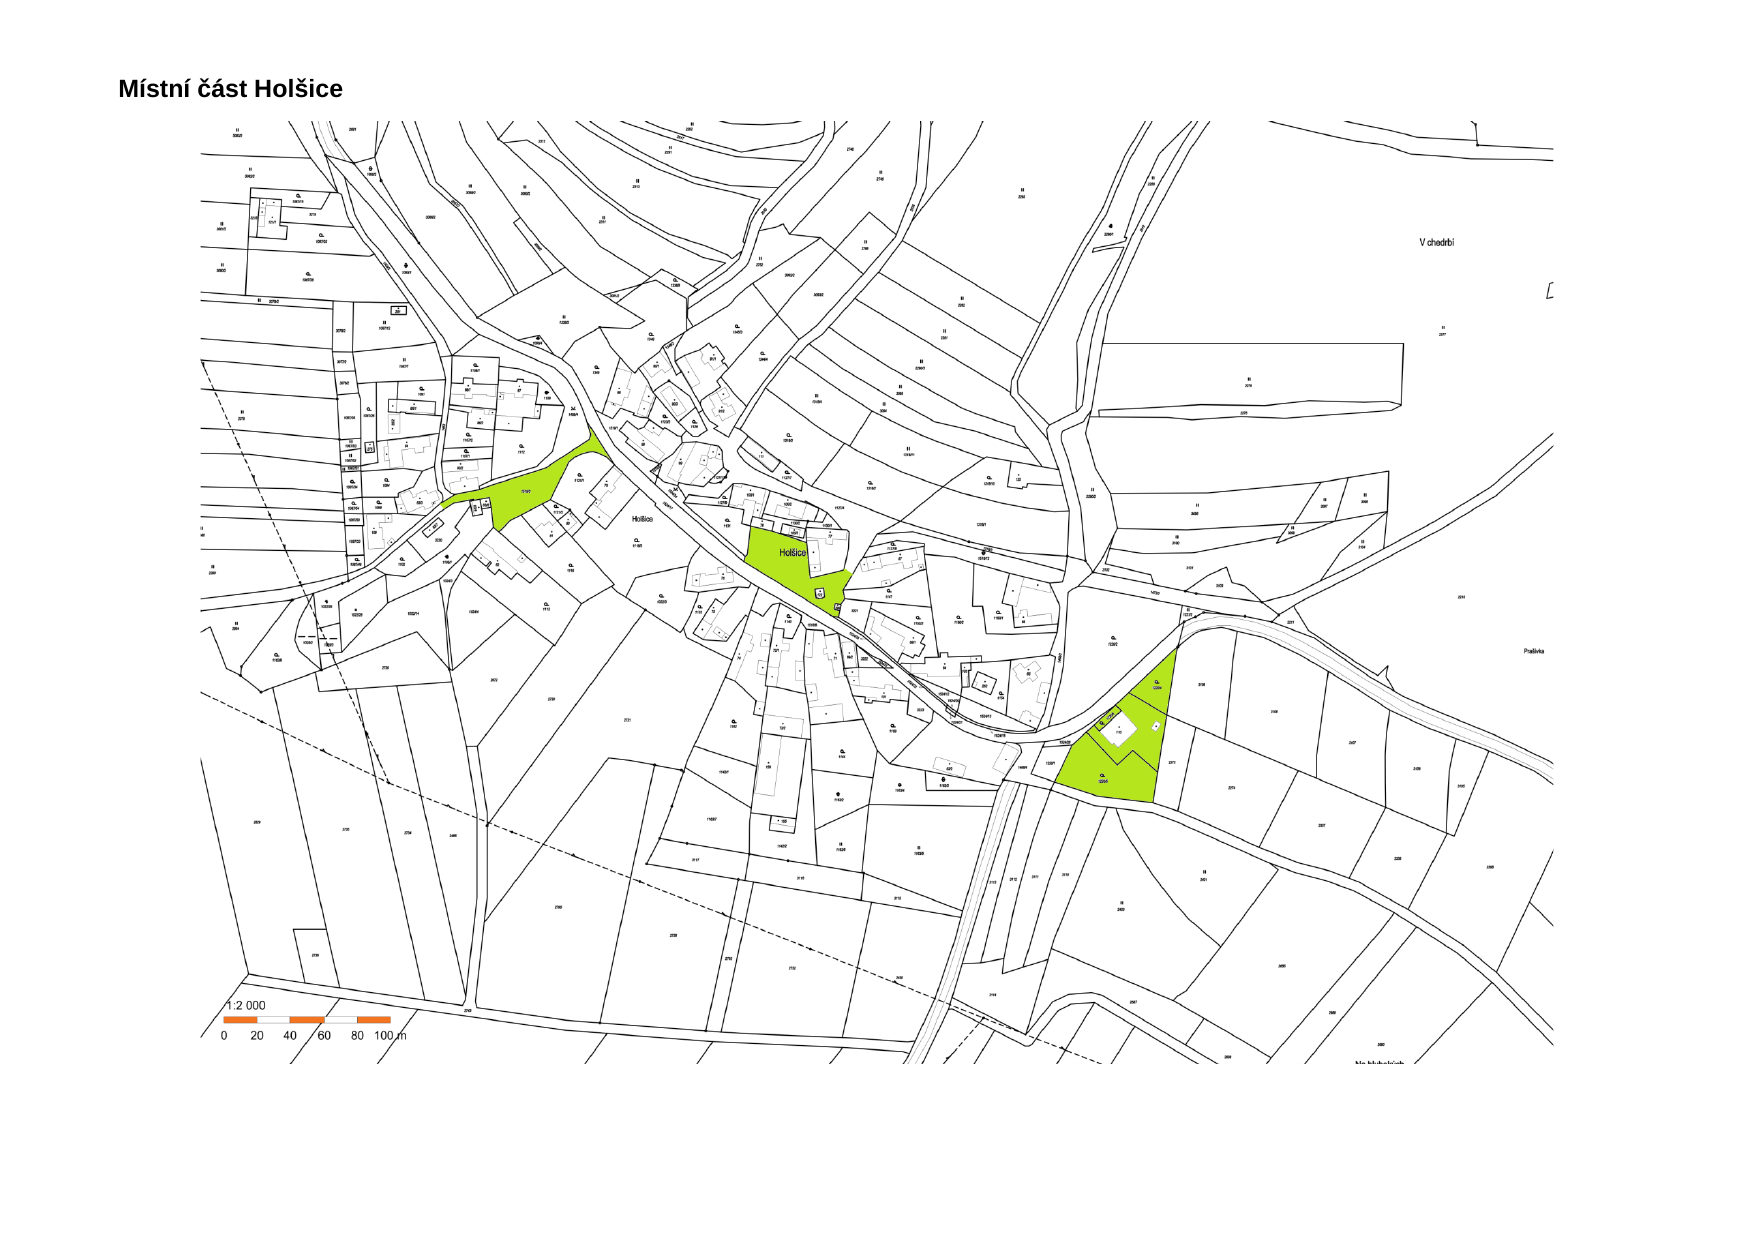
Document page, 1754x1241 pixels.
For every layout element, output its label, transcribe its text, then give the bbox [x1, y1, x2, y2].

picture [200, 121, 1554, 1064]
text Místní část Holšice [118, 74, 1636, 103]
